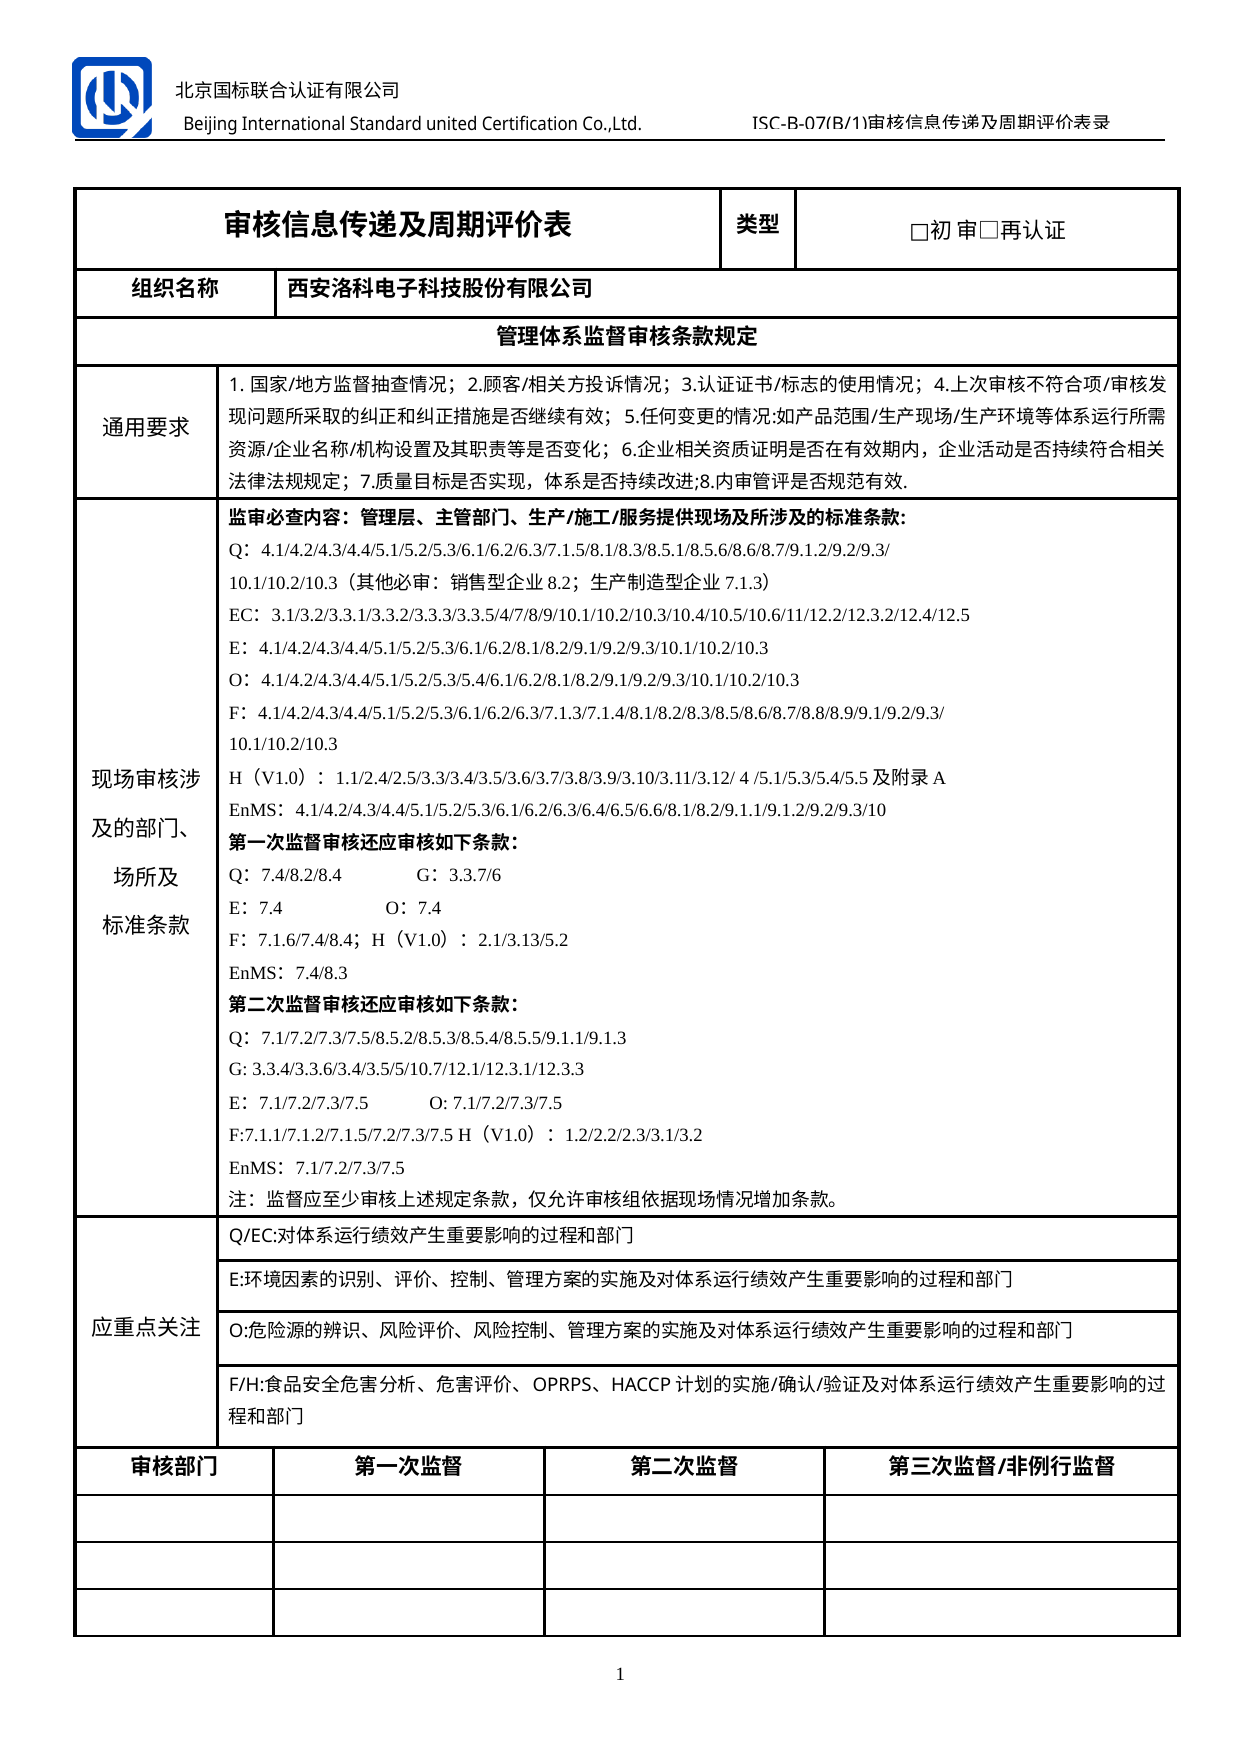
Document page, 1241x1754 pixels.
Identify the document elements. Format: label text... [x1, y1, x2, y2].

table_cell 监审必查内容：管理层、主管部门、生产/施工/服务提供现场及所涉及的标准条款: Q：4.1/4.2/4.3/4.4/5.1/5.2/5.3/6.1/6.2/6.3/7.1.5/8.1/8.3/8.5.1/8.5.6/8.6/8.7/9.1.2/9.2/9.3/ 10.1/10.2/10.3（其他必审：销售型企业8.2；生产制造型企业7.1.3） EC：3.1/3.2/3.3.1/3.3.2/3.3.3/3.3.5/4/7/8/9/10.1/10.2/10.3/10.4/10.5/10.6/11/12.2/12.3.2/12.4/12.5 E：4.1/4.2/4.3/4.4/5.1/5.2/5.3/6.1/6.2/8.1/8.2/9.1/9.2/9.3/10.1/10.2/10.3 O：4.1/4.2/4.3/4.4/5.1/5.2/5.3/5.4/6.1/6.2/8.1/8.2/9.1/9.2/9.3/10.1/10.2/10.3 F：4.1/4.2/4.3/4.4/5.1/5.2/5.3/6.1/6.2/6.3/7.1.3/7.1.4/8.1/8.2/8.3/8.5/8.6/8.7/8.8/8.9/9.1/9.2/9.3/ 10.1/10.2/10.3 H（V1.0）：1.1/2.4/2.5/3.3/3.4/3.5/3.6/3.7/3.8/3.9/3.10/3.11/3.12/ 4 /5.1/5.3/5.4/5.5及附录A EnMS：4.1/4.2/4.3/4.4/5.1/5.2/5.3/6.1/6.2/6.3/6.4/6.5/6.6/8.1/8.2/9.1.1/9.1.2/9.2/9.3/10 第一次监督审核还应审核如下条款： Q：7.4/8.2/8.4 G：3.3.7/6 E：7.4 O：7.4 F：7.1.6/7.4/8.4；H（V1.0）：2.1/3.13/5.2 EnMS：7.4/8.3 第二次监督审核还应审核如下条款： Q：7.1/7.2/7.3/7.5/8.5.2/8.5.3/8.5.4/8.5.5/9.1.1/9.1.3 G: 3.3.4/3.3.6/3.4/3.5/5/10.7/12.1/12.3.1/12.3.3 E：7.1/7.2/7.3/7.5 O: 7.1/7.2/7.3/7.5 F:7.1.1/7.1.2/7.1.5/7.2/7.3/7.5 H（V1.0）：1.2/2.2/2.3/3.1/3.2 EnMS：7.1/7.2/7.3/7.5 注：监督应至少审核上述规定条款，仅允许审核组依据现场情况增加条款。 [219, 500, 1177, 1215]
table_cell [77, 1496, 272, 1541]
table_cell [275, 1496, 543, 1541]
table_cell [546, 1590, 823, 1635]
table_cell [77, 1543, 272, 1588]
table_cell 1. 国家/地方监督抽查情况；2.顾客/相关方投诉情况；3.认证证书/标志的使用情况；4.上次审核不符合项/审核发现问题所采取的纠正和纠正措施是否继续有效；5.任何变更的情况:如产品范围/生产现场/生产环境等体系运行所需资源/企业名称/机构设置及其职责等是否变化；6.企业相关资质证明是否在有效期内，企业活动是否持续符合相关法律法规规定；7.质量目标是否实现，体系是否持续改进;8.内审管评是否规范有效. [219, 367, 1177, 497]
table_cell Q/EC:对体系运行绩效产生重要影响的过程和部门 [219, 1218, 1177, 1259]
table_cell F/H:食品安全危害分析、危害评价、OPRPS、HACCP计划的实施/确认/验证及对体系运行绩效产生重要影响的过程和部门 [219, 1367, 1177, 1446]
table_cell [275, 1543, 543, 1588]
picture [72, 57, 152, 138]
table_cell [275, 1590, 543, 1635]
table_cell 现场审核涉及的部门、场所及 标准条款 [77, 500, 216, 1215]
table_cell [77, 1590, 272, 1635]
table_cell 通用要求 [77, 367, 216, 497]
table_cell E:环境因素的识别、评价、控制、管理方案的实施及对体系运行绩效产生重要影响的过程和部门 [219, 1262, 1177, 1310]
table_cell 第三次监督/非例行监督 [826, 1449, 1177, 1494]
table_cell O:危险源的辨识、风险评价、风险控制、管理方案的实施及对体系运行绩效产生重要影响的过程和部门 [219, 1313, 1177, 1364]
table_cell [826, 1590, 1177, 1635]
table_cell [546, 1543, 823, 1588]
table_cell 西安洛科电子科技股份有限公司 [277, 271, 1177, 316]
table_cell [546, 1496, 823, 1541]
table_cell 第二次监督 [546, 1449, 823, 1494]
table_cell 组织名称 [77, 271, 274, 316]
table_header 审核信息传递及周期评价表 [77, 190, 719, 267]
table_cell 管理体系监督审核条款规定 [77, 319, 1177, 364]
table_cell 第一次监督 [275, 1449, 543, 1494]
table_header 类型 [722, 190, 794, 267]
table_cell [826, 1543, 1177, 1588]
table_cell [826, 1496, 1177, 1541]
table_cell 审核部门 [77, 1449, 272, 1494]
table_header □初 审□再认证 [797, 190, 1177, 267]
table_cell 应重点关注 [77, 1218, 216, 1446]
